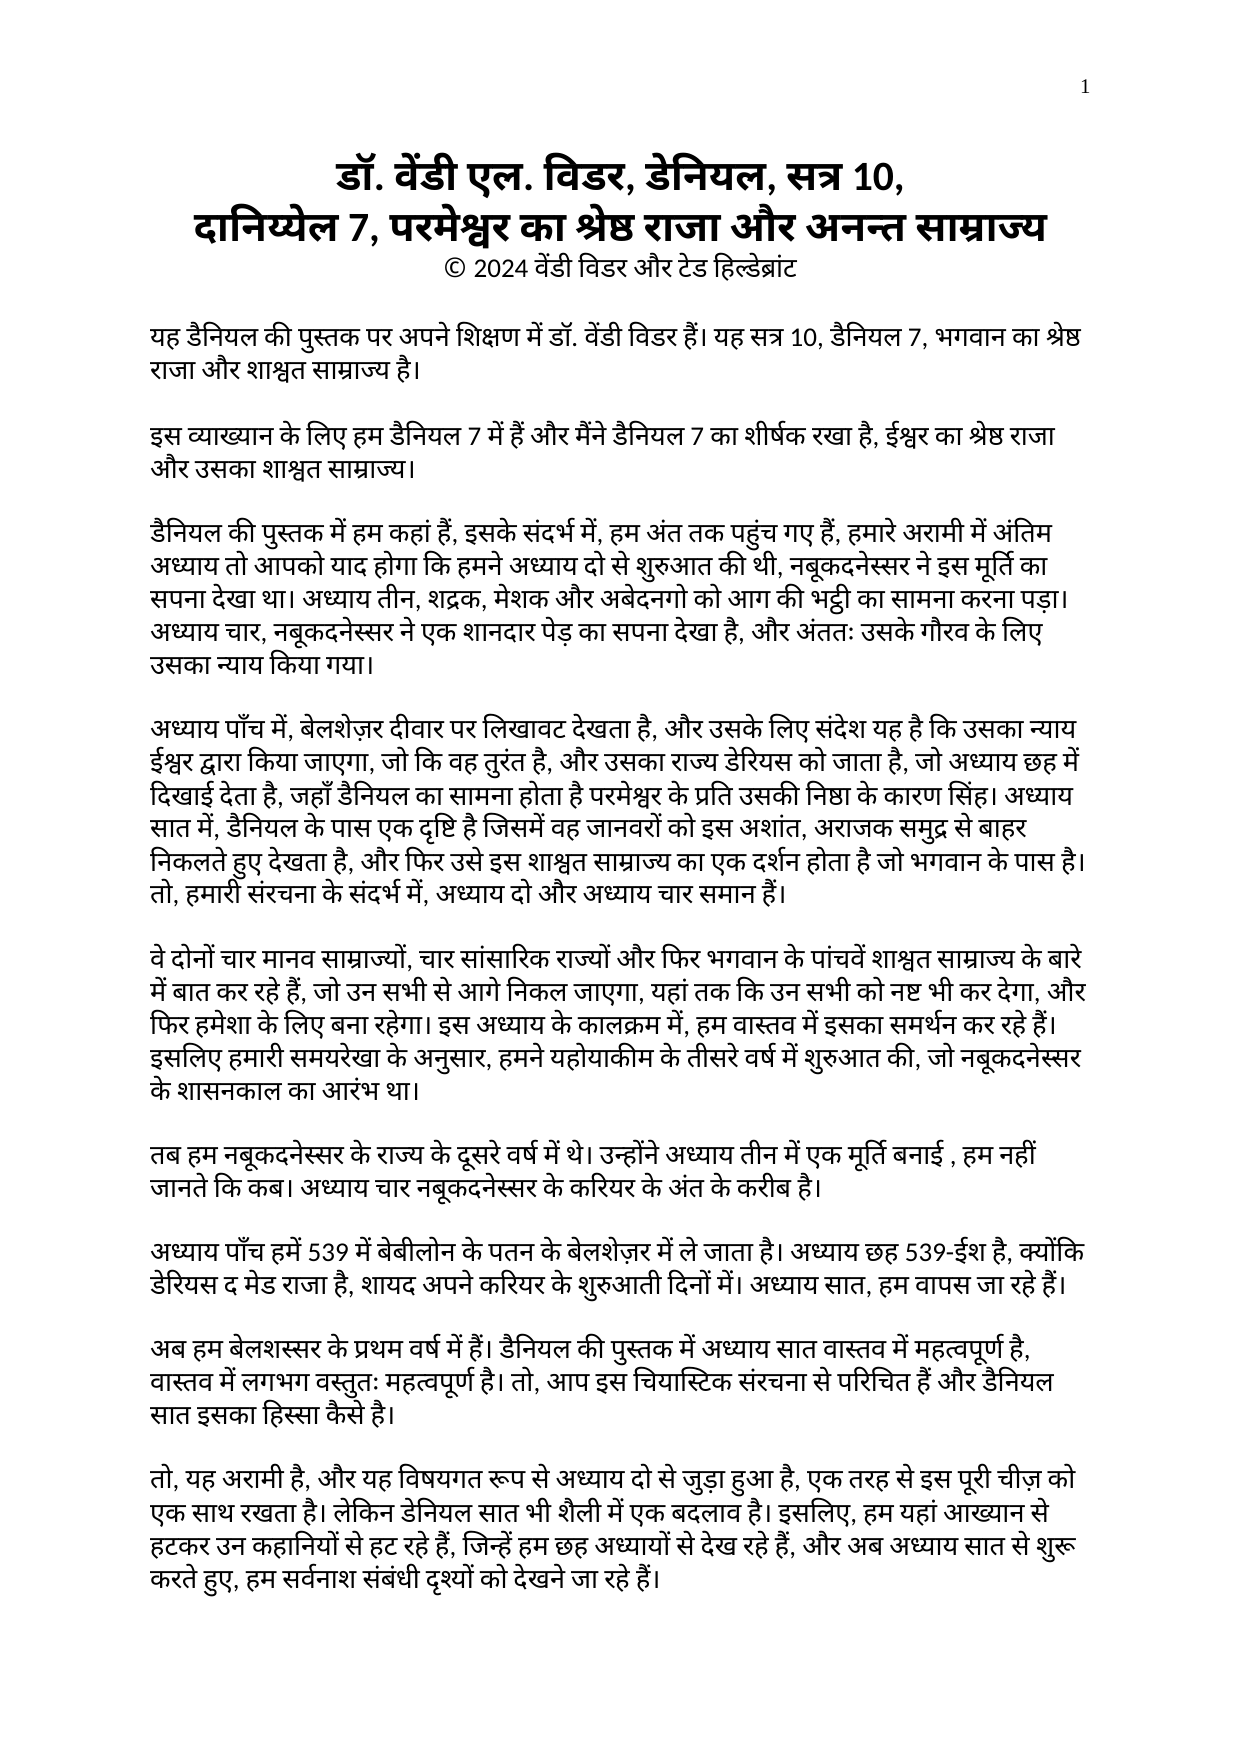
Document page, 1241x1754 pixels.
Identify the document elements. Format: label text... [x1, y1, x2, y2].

text अध्याय पाँच हमें 539 में बेबीलोन के पतन के बेलशेज़र में ले जाता है। अध्याय छह 539-ईश है, क्योंकि डेरियस द मेड राजा है, शायद अपने करियर के शुरुआती दिनों में। अध्याय सात, हम वापस जा रहे हैं। [150, 1235, 1090, 1301]
text अध्याय पाँच में, बेलशेज़र दीवार पर लिखावट देखता है, और उसके लिए संदेश यह है कि उसका न्याय ईश्वर द्वारा किया जाएगा, जो कि वह तुरंत है, और उसका राज्य डेरियस को जाता है, जो अध्याय छह में दिखाई देता है, जहाँ डैनियल का सामना होता है परमेश्वर के प्रति उसकी निष्ठा के कारण सिंह। अध्याय सात में, डैनियल के पास एक दृष्टि है जिसमें वह जानवरों को इस अशांत, अराजक समुद्र से बाहर निकलते हुए देखता है, और फिर उसे इस शाश्वत साम्राज्य का एक दर्शन होता है जो भगवान के पास है। तो, हमारी संरचना के संदर्भ में, अध्याय दो और अध्याय चार समान हैं। [150, 713, 1090, 911]
text डैनियल की पुस्तक में हम कहां हैं, इसके संदर्भ में, हम अंत तक पहुंच गए हैं, हमारे अरामी में अंतिम अध्याय तो आपको याद होगा कि हमने अध्याय दो से शुरुआत की थी, नबूकदनेस्सर ने इस मूर्ति का सपना देखा था। अध्याय तीन, शद्रक, मेशक और अबेदनगो को आग की भट्ठी का सामना करना पड़ा। अध्याय चार, नबूकदनेस्सर ने एक शानदार पेड़ का सपना देखा है, और अंततः उसके गौरव के लिए उसका न्याय किया गया। [150, 516, 1090, 681]
text अब हम बेलशस्सर के प्रथम वर्ष में हैं। डैनियल की पुस्तक में अध्याय सात वास्तव में महत्वपूर्ण है, वास्तव में लगभग वस्तुतः महत्वपूर्ण है। तो, आप इस चियास्टिक संरचना से परिचित हैं और डैनियल सात इसका हिस्सा कैसे है। [150, 1332, 1090, 1432]
text तो, यह अरामी है, और यह विषयगत रूप से अध्याय दो से जुड़ा हुआ है, एक तरह से इस पूरी चीज़ को एक साथ रखता है। लेकिन डेनियल सात भी शैली में एक बदलाव है। इसलिए, हम यहां आख्यान से हटकर उन कहानियों से हट रहे हैं, जिन्हें हम छह अध्यायों से देख रहे हैं, और अब अध्याय सात से शुरू करते हुए, हम सर्वनाश संबंधी दृश्यों को देखने जा रहे हैं। [150, 1463, 1090, 1595]
text डॉ. वेंडी एल. विडर, डेनियल, सत्र 10, [150, 150, 1090, 201]
text तब हम नबूकदनेस्सर के राज्य के दूसरे वर्ष में थे। उन्होंने अध्याय तीन में एक मूर्ति बनाई , हम नहीं जानते कि कब। अध्याय चार नबूकदनेस्सर के करियर के अंत के करीब है। [150, 1138, 1090, 1204]
text दानिय्येल 7, परमेश्वर का श्रेष्ठ राजा और अनन्त साम्राज्य [150, 201, 1090, 252]
text © 2024 वेंडी विडर और टेड हिल्डेब्रांट [150, 252, 1090, 289]
text वे दोनों चार मानव साम्राज्यों, चार सांसारिक राज्यों और फिर भगवान के पांचवें शाश्वत साम्राज्य के बारे में बात कर रहे हैं, जो उन सभी से आगे निकल जाएगा, यहां तक कि उन सभी को नष्ट भी कर देगा, और फिर हमेशा के लिए बना रहेगा। इस अध्याय के कालक्रम में, हम वास्तव में इसका समर्थन कर रहे हैं। इसलिए हमारी समयरेखा के अनुसार, हमने यहोयाकीम के तीसरे वर्ष में शुरुआत की, जो नबूकदनेस्सर के शासनकाल का आरंभ था। [150, 942, 1090, 1107]
text यह डैनियल की पुस्तक पर अपने शिक्षण में डॉ. वेंडी विडर हैं। यह सत्र 10, डैनियल 7, भगवान का श्रेष्ठ राजा और शाश्वत साम्राज्य है। इस व्याख्यान के लिए हम डैनियल 7 में हैं और मैंने डैनियल 7 का शीर्षक रखा है, ईश्वर का श्रेष्ठ राजा और उसका शाश्वत साम्राज्य। [150, 320, 1090, 485]
